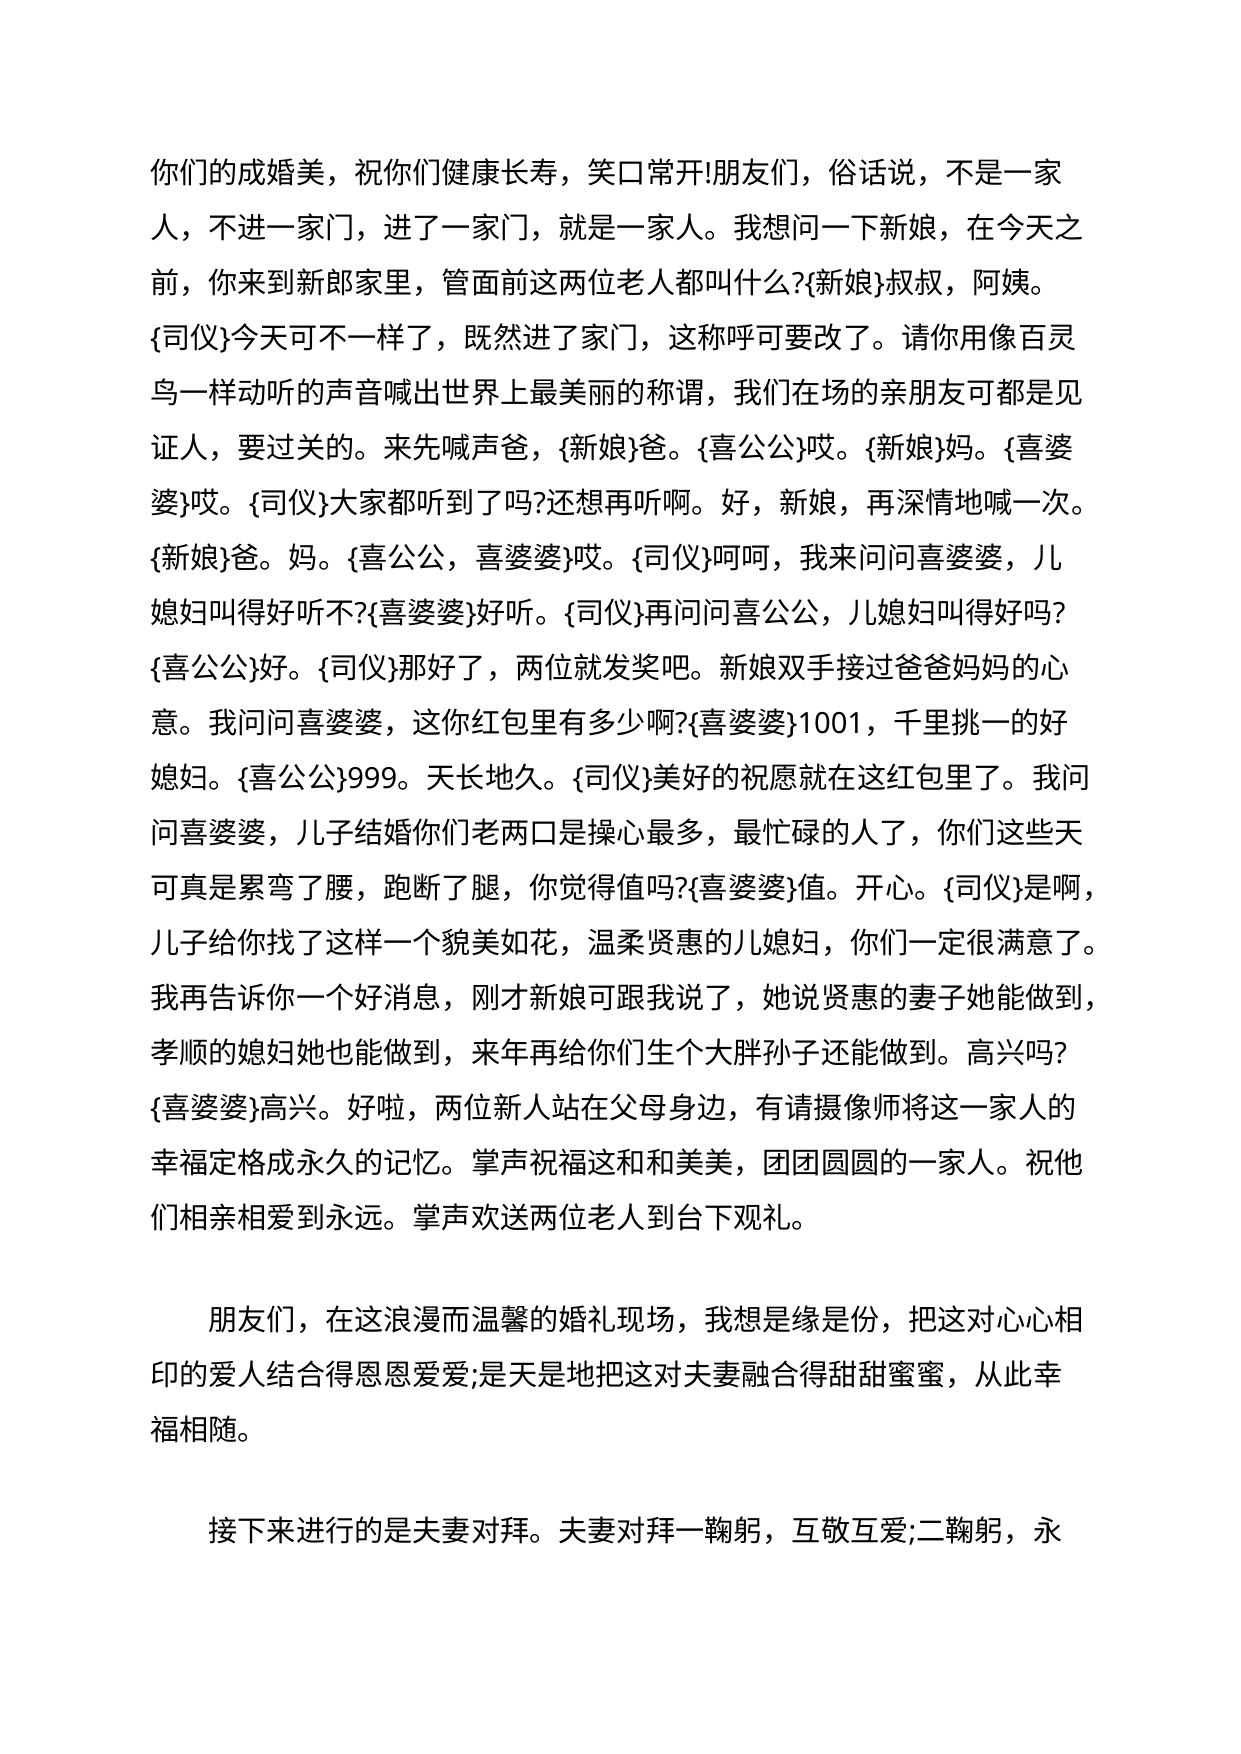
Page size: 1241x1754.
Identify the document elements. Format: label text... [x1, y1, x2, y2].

text 朋友们，在这浪漫而温馨的婚礼现场，我想是缘是份，把这对心心相印的爱人结合得恩恩爱爱;是天是地把这对夫妻融合得甜甜蜜蜜，从此幸福相随。 [150, 1296, 1090, 1448]
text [150, 150, 1090, 1237]
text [150, 1508, 1090, 1550]
